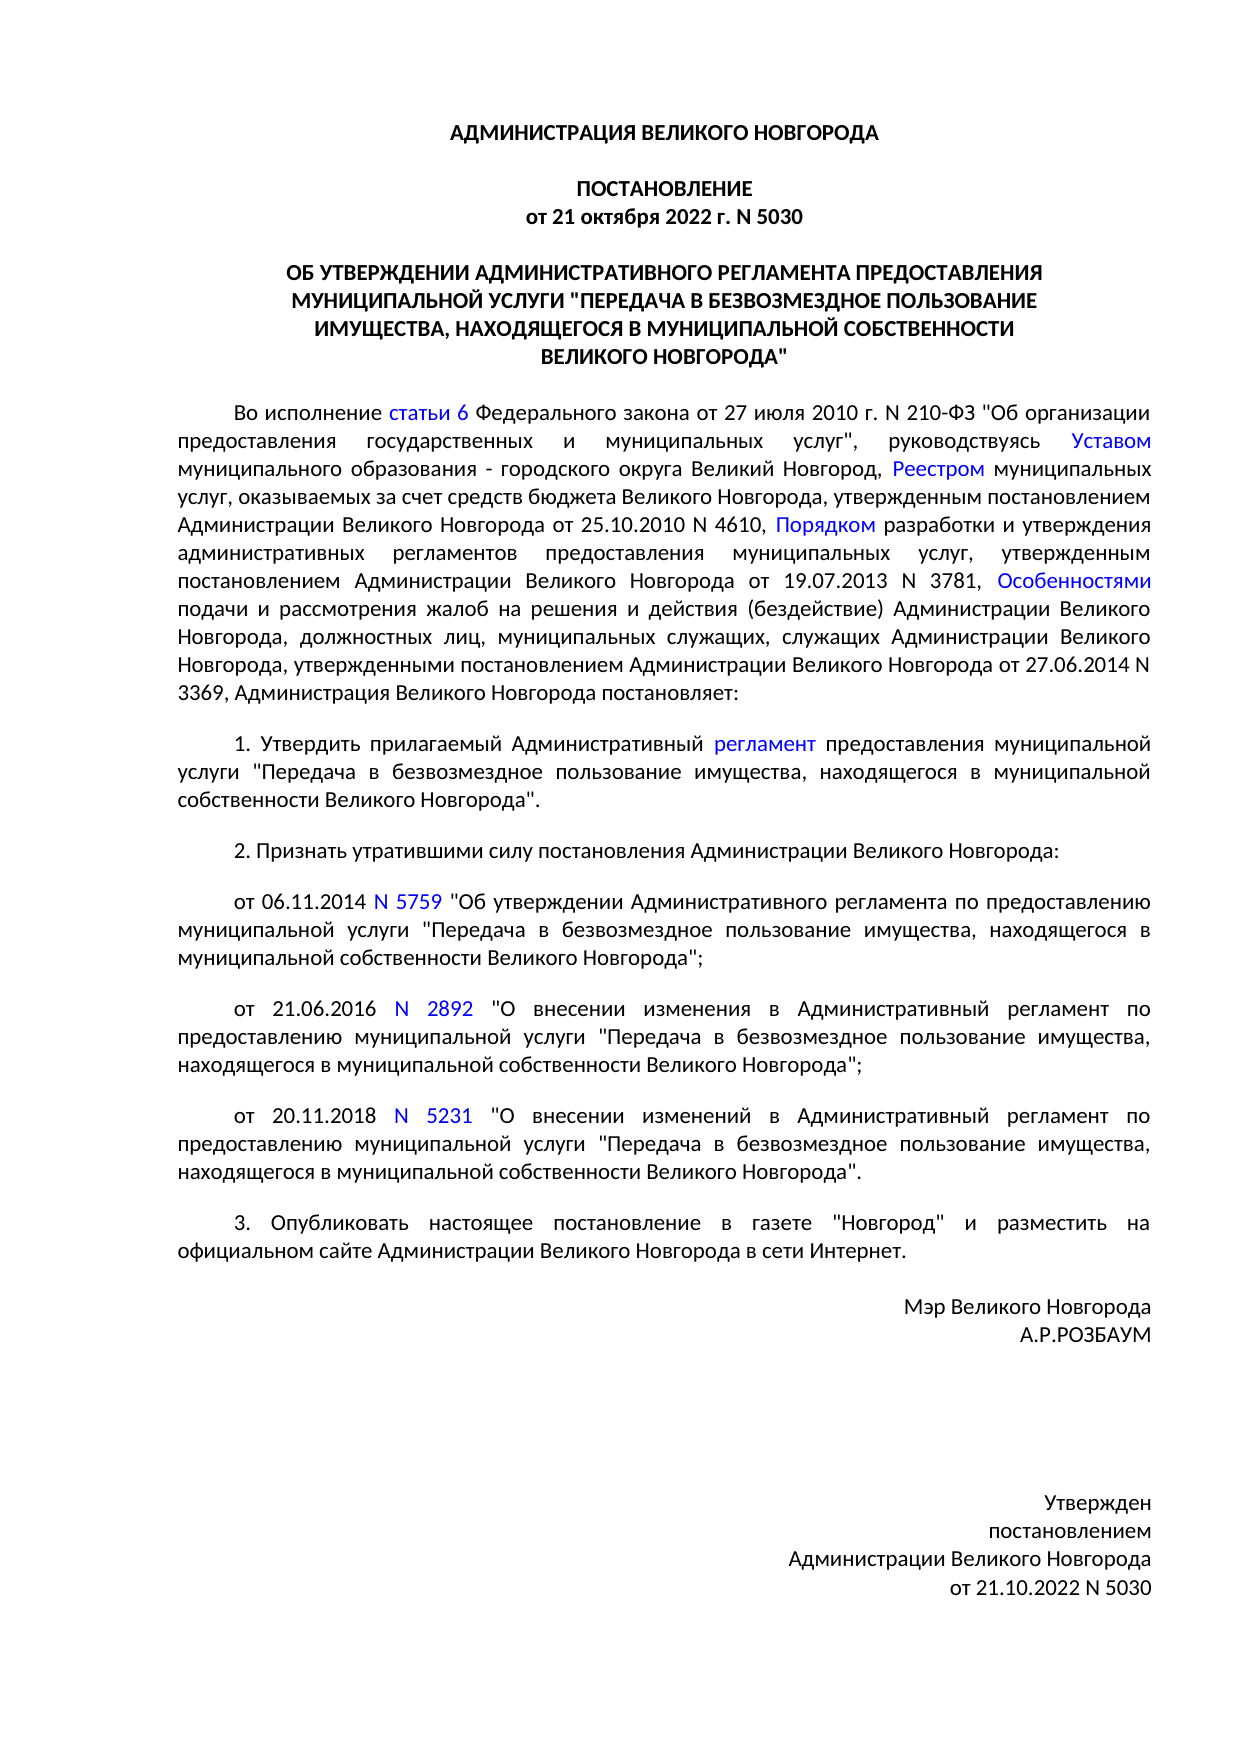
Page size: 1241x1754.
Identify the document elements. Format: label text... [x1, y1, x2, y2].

title МУНИЦИПАЛЬНОЙ УСЛУГИ "ПЕРЕДАЧА В БЕЗВОЗМЕЗДНОЕ ПОЛЬЗОВАНИЕ [177, 286, 1152, 314]
title ПОСТАНОВЛЕНИЕ [177, 174, 1152, 202]
text Мэр Великого Новгорода [177, 1292, 1152, 1320]
text Администрации Великого Новгорода [177, 1544, 1152, 1573]
text 3. Опубликовать настоящее постановление в газете "Новгород" и разместить на официальном сайте Администрации Великого Новгорода в сети Интернет. [177, 1208, 1152, 1264]
text постановлением [177, 1517, 1152, 1544]
text Во исполнение статьи 6 Федерального закона от 27 июля 2010 г. N 210-ФЗ "Об организации предоставления государственных и муниципальных услуг", руководствуясь Уставом муниципального образования - городского округа Великий Новгород, Реестром муниципальных услуг, оказываемых за счет средств бюджета Великого Новгорода, утвержденным постановлением Администрации Великого Новгорода от 25.10.2010 N 4610, Порядком разработки и утверждения административных регламентов предоставления муниципальных услуг, утвержденным постановлением Администрации Великого Новгорода от 19.07.2013 N 3781, Особенностями подачи и рассмотрения жалоб на решения и действия (бездействие) Администрации Великого Новгорода, должностных лиц, муниципальных служащих, служащих Администрации Великого Новгорода, утвержденными постановлением Администрации Великого Новгорода от 27.06.2014 N 3369, Администрация Великого Новгорода постановляет: [177, 398, 1152, 707]
text Утвержден [177, 1488, 1152, 1517]
title ИМУЩЕСТВА, НАХОДЯЩЕГОСЯ В МУНИЦИПАЛЬНОЙ СОБСТВЕННОСТИ [177, 314, 1152, 342]
text 1. Утвердить прилагаемый Административный регламент предоставления муниципальной услуги "Передача в безвозмездное пользование имущества, находящегося в муниципальной собственности Великого Новгорода". [177, 729, 1152, 813]
title АДМИНИСТРАЦИЯ ВЕЛИКОГО НОВГОРОДА [177, 118, 1152, 146]
text от 20.11.2018 N 5231 "О внесении изменений в Административный регламент по предоставлению муниципальной услуги "Передача в безвозмездное пользование имущества, находящегося в муниципальной собственности Великого Новгорода". [177, 1101, 1152, 1185]
text от 21.10.2022 N 5030 [177, 1573, 1152, 1601]
text от 21.06.2016 N 2892 "О внесении изменения в Административный регламент по предоставлению муниципальной услуги "Передача в безвозмездное пользование имущества, находящегося в муниципальной собственности Великого Новгорода"; [177, 994, 1152, 1078]
title ОБ УТВЕРЖДЕНИИ АДМИНИСТРАТИВНОГО РЕГЛАМЕНТА ПРЕДОСТАВЛЕНИЯ [177, 258, 1152, 286]
text от 06.11.2014 N 5759 "Об утверждении Административного регламента по предоставлению муниципальной услуги "Передача в безвозмездное пользование имущества, находящегося в муниципальной собственности Великого Новгорода"; [177, 887, 1152, 971]
text А.Р.РОЗБАУМ [177, 1320, 1152, 1348]
title от 21 октября 2022 г. N 5030 [177, 202, 1152, 230]
text 2. Признать утратившими силу постановления Администрации Великого Новгорода: [177, 836, 1152, 864]
title ВЕЛИКОГО НОВГОРОДА" [177, 342, 1152, 370]
